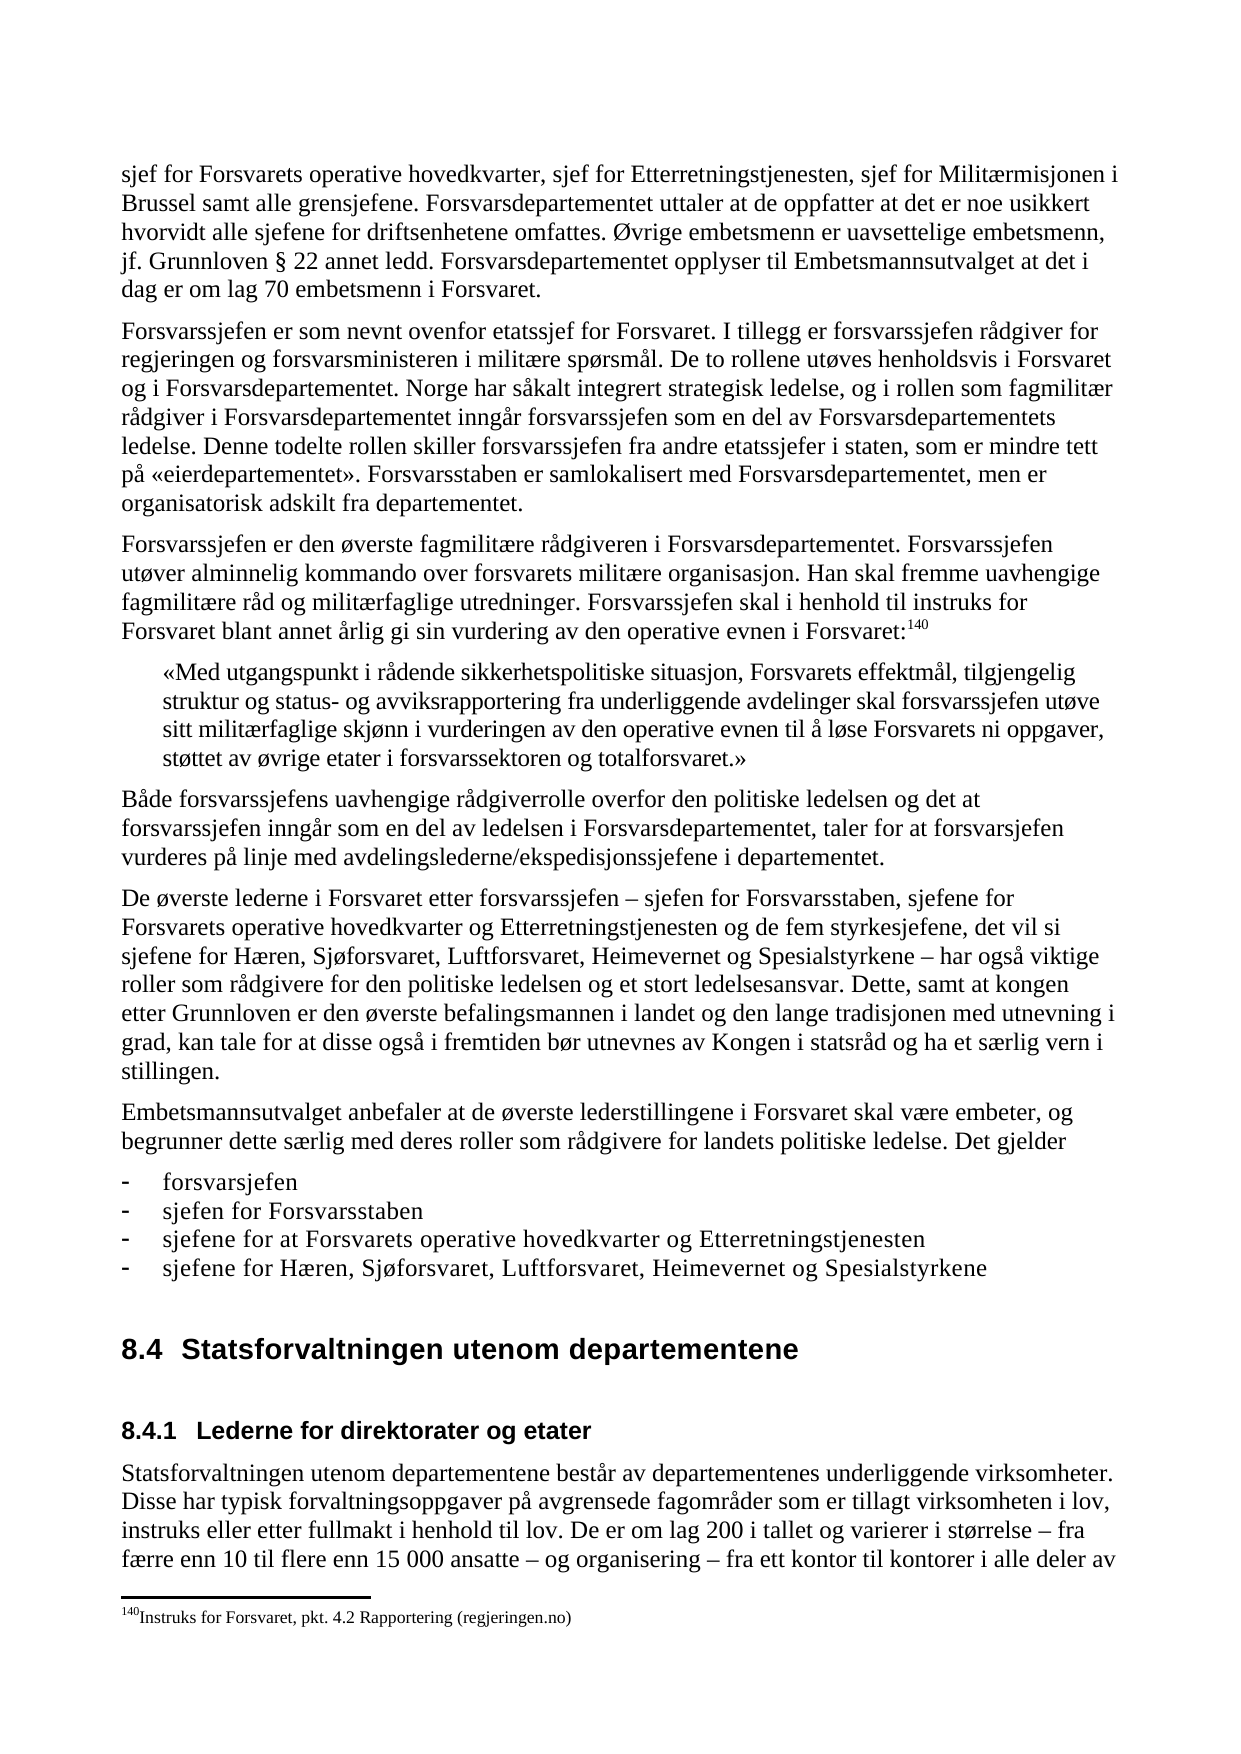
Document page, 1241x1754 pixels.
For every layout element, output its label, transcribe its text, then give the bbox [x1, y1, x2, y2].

list sjefen for Forsvarsstaben [121, 1196, 1119, 1224]
text «Med utgangspunkt i rådende sikkerhetspolitiske situasjon, Forsvarets effektmål, tilgjengelig struktur og status- og avviksrapportering fra underliggende avdelinger skal forsvarssjefen utøve sitt militærfaglige skjønn i vurderingen av den operative evnen til å løse Forsvarets ni oppgaver, støttet av øvrige etater i forsvarssektoren og totalforsvaret.» [162, 657, 1119, 772]
list sjefene for at Forsvarets operative hovedkvarter og Etterretningstjenesten [121, 1224, 1119, 1253]
text Forsvarssjefen er som nevnt ovenfor etatssjef for Forsvaret. I tillegg er forsvarssjefen rådgiver for regjeringen og forsvarsministeren i militære spørsmål. De to rollene utøves henholdsvis i Forsvaret og i Forsvarsdepartementet. Norge har såkalt integrert strategisk ledelse, og i rollen som fagmilitær rådgiver i Forsvarsdepartementet inngår forsvarssjefen som en del av Forsvarsdepartementets ledelse. Denne todelte rollen skiller forsvarssjefen fra andre etatssjefer i staten, som er mindre tett på «eierdepartementet». Forsvarsstaben er samlokalisert med Forsvarsdepartementet, men er organisatorisk adskilt fra departementet. [121, 316, 1119, 517]
text Forsvarssjefen er den øverste fagmilitære rådgiveren i Forsvarsdepartementet. Forsvarssjefen utøver alminnelig kommando over forsvarets militære organisasjon. Han skal fremme uavhengige fagmilitære råd og militærfaglige utredninger. Forsvarssjefen skal i henhold til instruks for Forsvaret blant annet årlig gi sin vurdering av den operative evnen i Forsvaret: [121, 529, 1119, 644]
subtitle Lederne for direktorater og etater [121, 1416, 1119, 1445]
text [121, 159, 1119, 303]
text Både forsvarssjefens uavhengige rådgiverrolle overfor den politiske ledelsen og det at forsvarssjefen inngår som en del av ledelsen i Forsvarsdepartementet, taler for at forsvarsjefen vurderes på linje med avdelingslederne/ekspedisjonssjefene i departementet. [121, 784, 1119, 871]
text Embetsmannsutvalget anbefaler at de øverste lederstillingene i Forsvaret skal være embeter, og begrunner dette særlig med deres roller som rådgivere for landets politiske ledelse. Det gjelder [121, 1097, 1119, 1154]
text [121, 1458, 1119, 1573]
subtitle Statsforvaltningen utenom departementene [121, 1332, 1119, 1366]
list forsvarsjefen [121, 1167, 1119, 1196]
text De øverste lederne i Forsvaret etter forsvarssjefen – sjefen for Forsvarsstaben, sjefene for Forsvarets operative hovedkvarter og Etterretningstjenesten og de fem styrkesjefene, det vil si sjefene for Hæren, Sjøforsvaret, Luftforsvaret, Heimevernet og Spesialstyrkene – har også viktige roller som rådgivere for den politiske ledelsen og et stort ledelsesansvar. Dette, samt at kongen etter Grunnloven er den øverste befalingsmannen i landet og den lange tradisjonen med utnevning i grad, kan tale for at disse også i fremtiden bør utnevnes av Kongen i statsråd og ha et særlig vern i stillingen. [121, 883, 1119, 1084]
list sjefene for Hæren, Sjøforsvaret, Luftforsvaret, Heimevernet og Spesialstyrkene [121, 1253, 1119, 1282]
